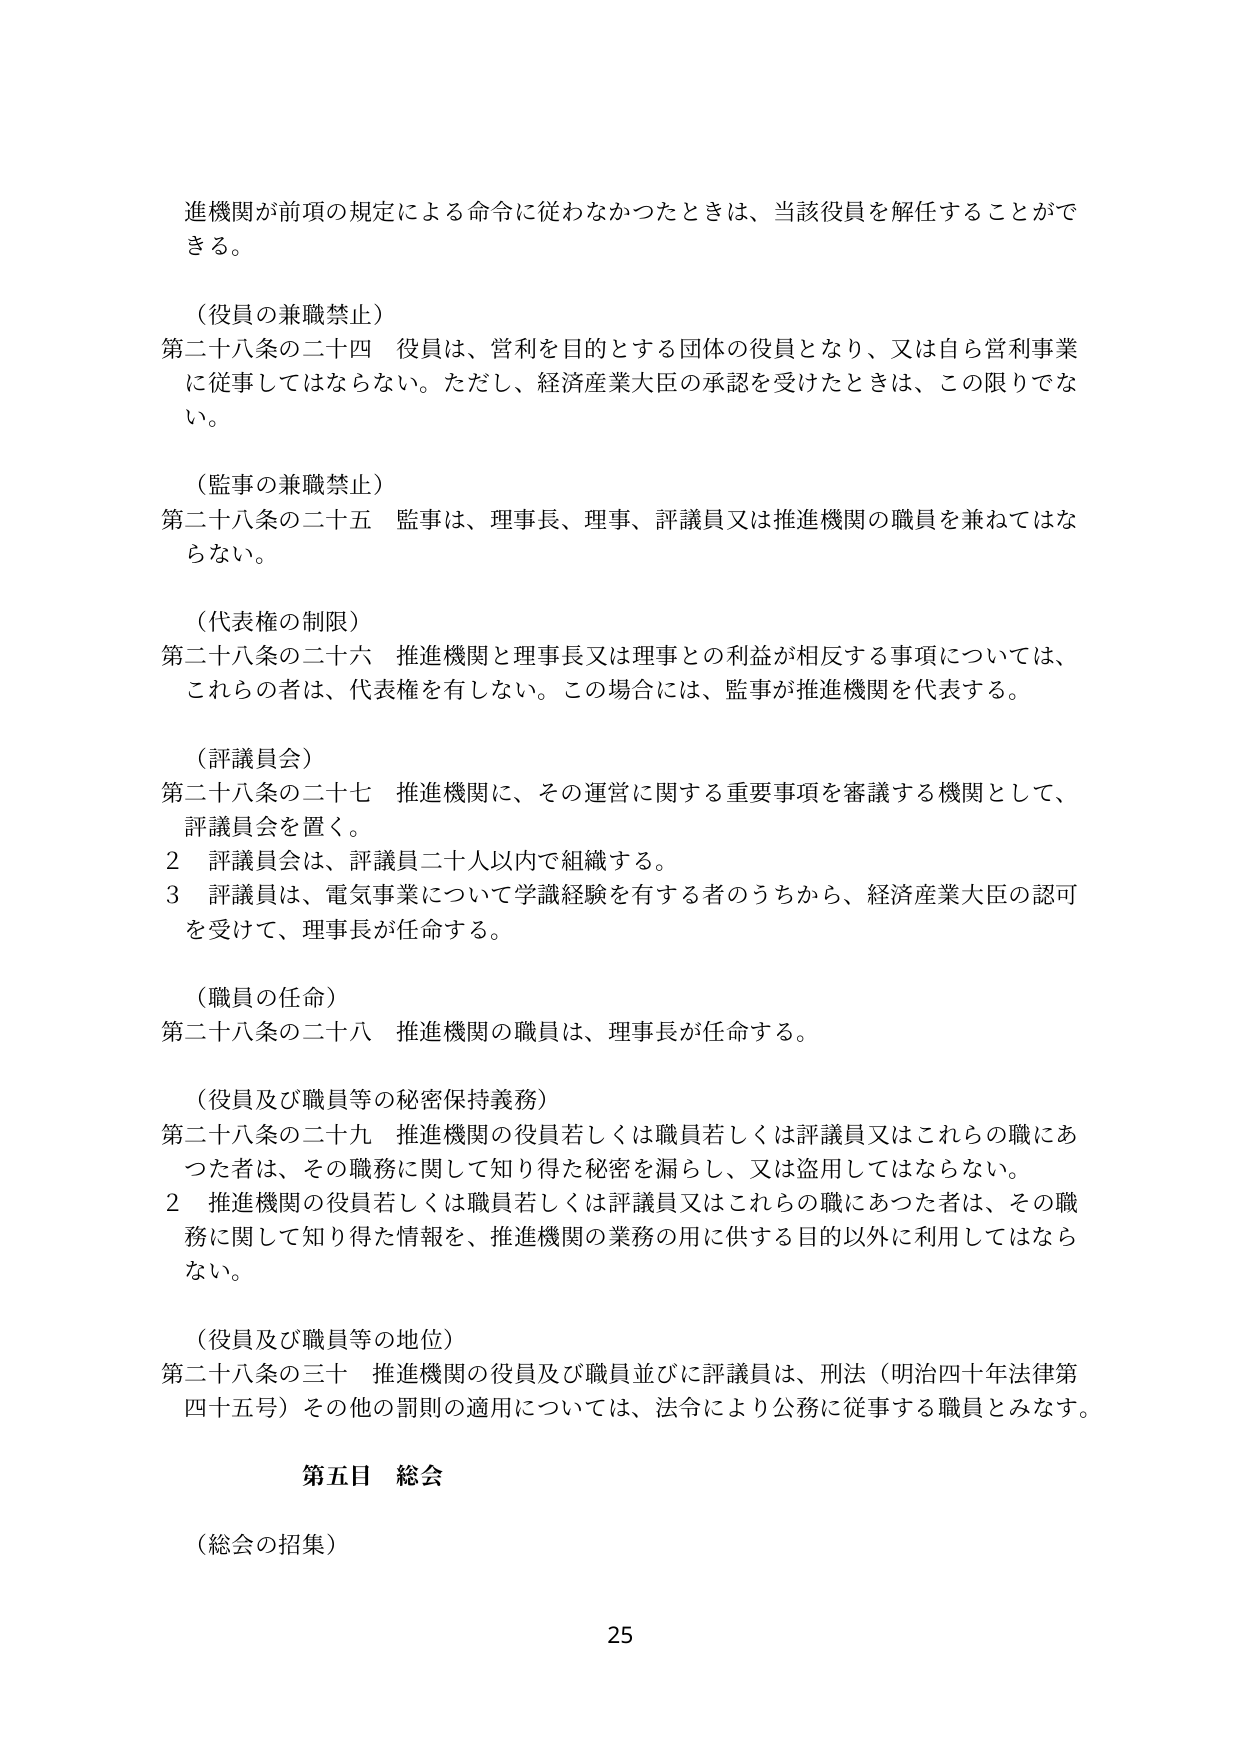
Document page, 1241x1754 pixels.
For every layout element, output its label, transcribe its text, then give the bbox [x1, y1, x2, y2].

text 第二十八条の二十八 推進機関の職員は、理事長が任命する。 [161, 1014, 1079, 1048]
text 第二十八条の二十五 監事は、理事長、理事、評議員又は推進機関の職員を兼ねてはならない。 [161, 501, 1079, 569]
text 第二十八条の二十四 役員は、営利を目的とする団体の役員となり、又は自ら営利事業に従事してはならない。ただし、経済産業大臣の承認を受けたときは、この限りでない。 [161, 330, 1079, 433]
text （監事の兼職禁止） [184, 467, 1079, 501]
text 第二十八条の二十七 推進機関に、その運営に関する重要事項を審議する機関として、評議員会を置く。 [161, 774, 1079, 843]
text 第五目 総会 [298, 1458, 1079, 1492]
text （役員及び職員等の地位） [184, 1321, 1079, 1355]
text （役員及び職員等の秘密保持義務） [184, 1082, 1079, 1116]
text （職員の任命） [184, 979, 1079, 1014]
text （評議員会） [184, 740, 1079, 774]
text ２ 評議員会は、評議員二十人以内で組織する。 [161, 843, 1079, 877]
text 第二十八条の二十九 推進機関の役員若しくは職員若しくは評議員又はこれらの職にあつた者は、その職務に関して知り得た秘密を漏らし、又は盗用してはならない。 [161, 1116, 1079, 1184]
text （総会の招集） [184, 1526, 1079, 1560]
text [161, 194, 1079, 262]
text （代表権の制限） [184, 604, 1079, 638]
text 第二十八条の二十六 推進機関と理事長又は理事との利益が相反する事項については、これらの者は、代表権を有しない。この場合には、監事が推進機関を代表する。 [161, 638, 1079, 706]
text ２ 推進機関の役員若しくは職員若しくは評議員又はこれらの職にあつた者は、その職務に関して知り得た情報を、推進機関の業務の用に供する目的以外に利用してはならない。 [161, 1184, 1079, 1287]
text （役員の兼職禁止） [184, 296, 1079, 330]
text 第二十八条の三十 推進機関の役員及び職員並びに評議員は、刑法（明治四十年法律第四十五号）その他の罰則の適用については、法令により公務に従事する職員とみなす。 [161, 1355, 1079, 1424]
text ３ 評議員は、電気事業について学識経験を有する者のうちから、経済産業大臣の認可を受けて、理事長が任命する。 [161, 877, 1079, 945]
